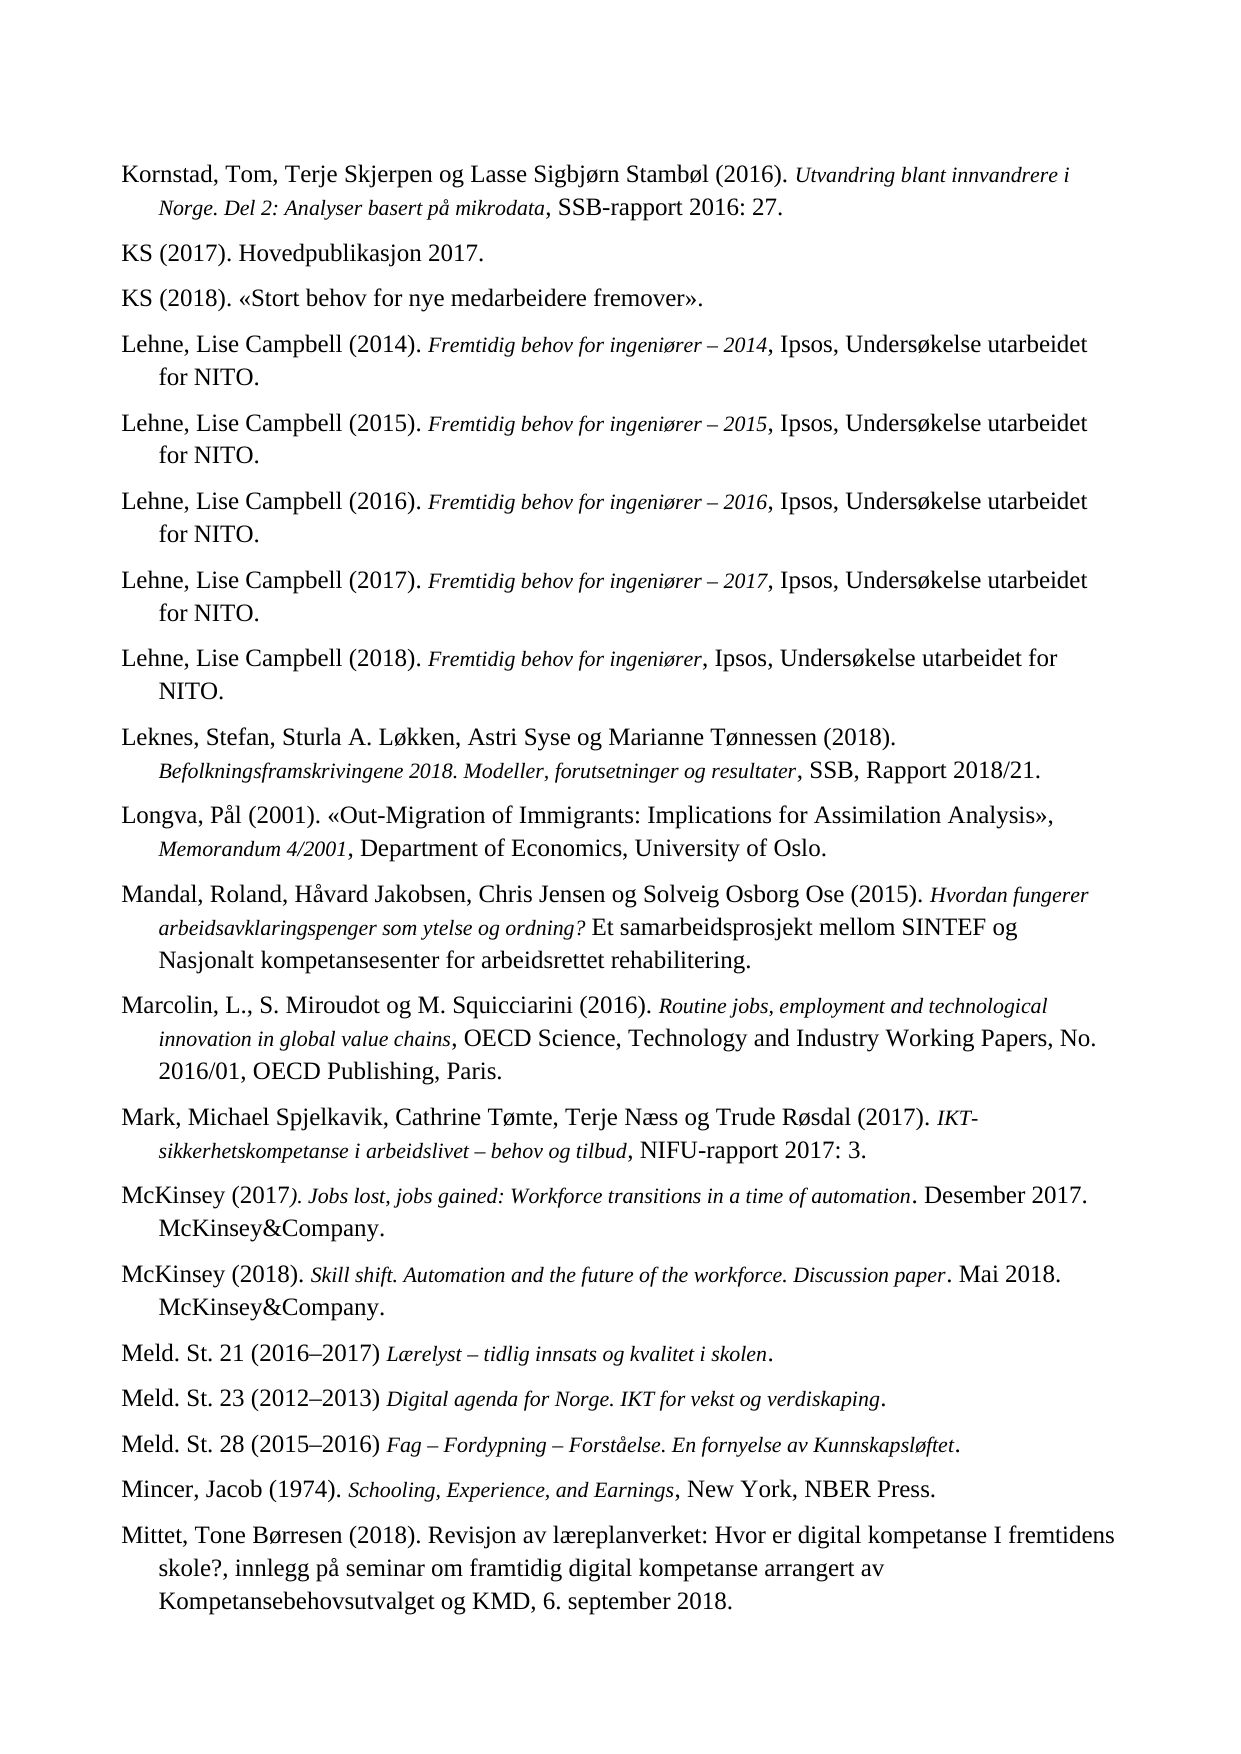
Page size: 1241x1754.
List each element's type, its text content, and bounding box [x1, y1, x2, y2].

text Meld. St. 28 (2015–2016) Fag – Fordypning – Forståelse. En fornyelse av Kunnskapsløftet. [121, 1429, 1119, 1457]
text Lehne, Lise Campbell (2014). Fremtidig behov for ingeniører – 2014, Ipsos, Undersøkelse utarbeidet for NITO. [121, 329, 1119, 391]
text Mittet, Tone Børresen (2018). Revisjon av læreplanverket: Hvor er digital kompetanse I fremtidens skole?, innlegg på seminar om framtidig digital kompetanse arrangert av Kompetansebehovsutvalget og KMD, 6. september 2018. [121, 1520, 1119, 1614]
text McKinsey (2017). Jobs lost, jobs gained: Workforce transitions in a time of automation. Desember 2017. McKinsey&Company. [121, 1181, 1119, 1242]
text Leknes, Stefan, Sturla A. Løkken, Astri Syse og Marianne Tønnessen (2018). Befolkningsframskrivingene 2018. Modeller, forutsetninger og resultater, SSB, Rapport 2018/21. [121, 722, 1119, 783]
text Lehne, Lise Campbell (2017). Fremtidig behov for ingeniører – 2017, Ipsos, Undersøkelse utarbeidet for NITO. [121, 565, 1119, 626]
text Lehne, Lise Campbell (2018). Fremtidig behov for ingeniører, Ipsos, Undersøkelse utarbeidet for NITO. [121, 643, 1119, 705]
text Longva, Pål (2001). «Out-Migration of Immigrants: Implications for Assimilation Analysis», Memorandum 4/2001, Department of Economics, University of Oslo. [121, 800, 1119, 862]
text Meld. St. 21 (2016–2017) Lærelyst – tidlig innsats og kvalitet i skolen. [121, 1338, 1119, 1366]
text Mincer, Jacob (1974). Schooling, Experience, and Earnings, New York, NBER Press. [121, 1474, 1119, 1503]
text KS (2017). Hovedpublikasjon 2017. [121, 238, 1119, 267]
text Mark, Michael Spjelkavik, Cathrine Tømte, Terje Næss og Trude Røsdal (2017). IKT-sikkerhetskompetanse i arbeidslivet – behov og tilbud, NIFU-rapport 2017: 3. [121, 1102, 1119, 1164]
text KS (2018). «Stort behov for nye medarbeidere fremover». [121, 283, 1119, 312]
text Lehne, Lise Campbell (2016). Fremtidig behov for ingeniører – 2016, Ipsos, Undersøkelse utarbeidet for NITO. [121, 486, 1119, 548]
text Mandal, Roland, Håvard Jakobsen, Chris Jensen og Solveig Osborg Ose (2015). Hvordan fungerer arbeidsavklaringspenger som ytelse og ordning? Et samarbeidsprosjekt mellom SINTEF og Nasjonalt kompetansesenter for arbeidsrettet rehabilitering. [121, 879, 1119, 974]
text Meld. St. 23 (2012–2013) Digital agenda for Norge. IKT for vekst og verdiskaping. [121, 1383, 1119, 1412]
text Marcolin, L., S. Miroudot og M. Squicciarini (2016). Routine jobs, employment and technological innovation in global value chains, OECD Science, Technology and Industry Working Papers, No. 2016/01, OECD Publishing, Paris. [121, 990, 1119, 1085]
text Lehne, Lise Campbell (2015). Fremtidig behov for ingeniører – 2015, Ipsos, Undersøkelse utarbeidet for NITO. [121, 408, 1119, 469]
text McKinsey (2018). Skill shift. Automation and the future of the workforce. Discussion paper. Mai 2018. McKinsey&Company. [121, 1259, 1119, 1321]
text Kornstad, Tom, Terje Skjerpen og Lasse Sigbjørn Stambøl (2016). Utvandring blant innvandrere i Norge. Del 2: Analyser basert på mikrodata, SSB-rapport 2016: 27. [121, 159, 1119, 221]
